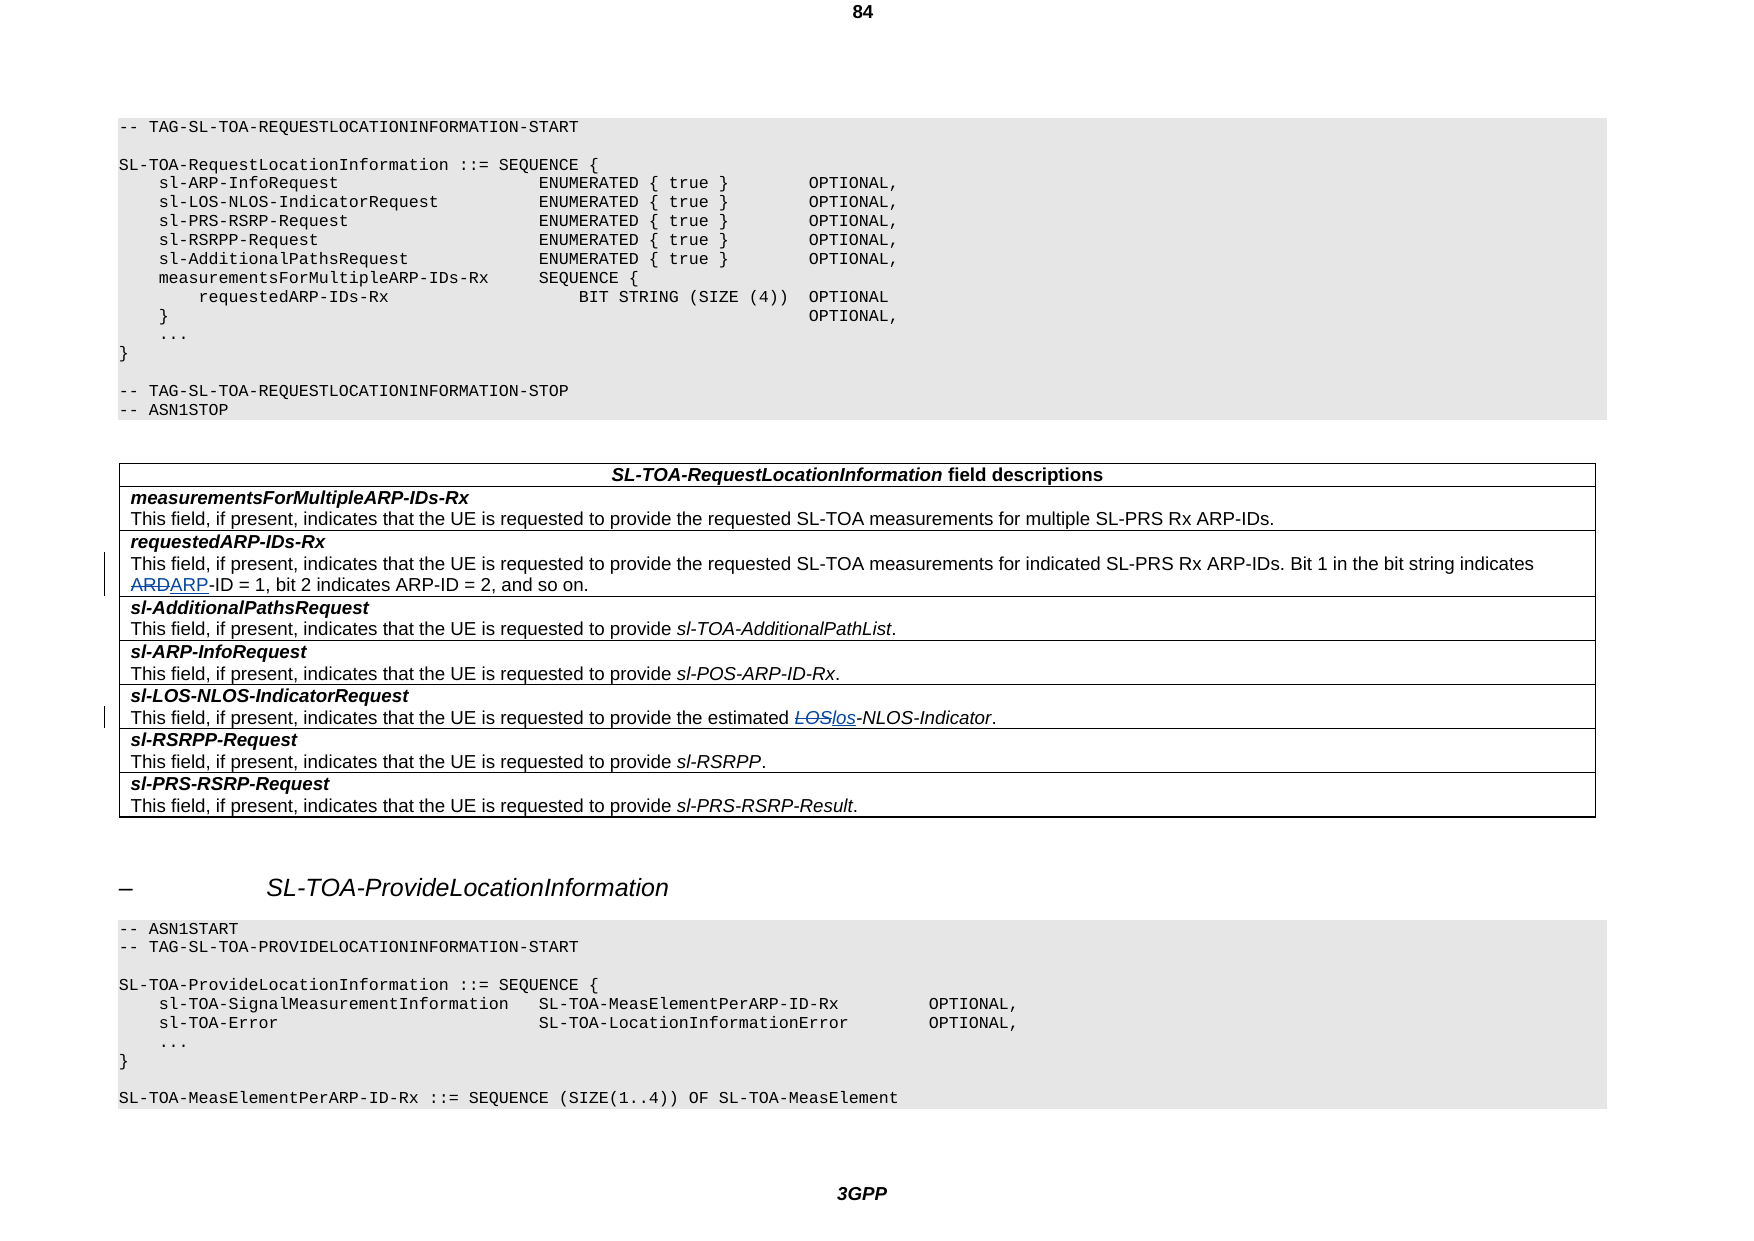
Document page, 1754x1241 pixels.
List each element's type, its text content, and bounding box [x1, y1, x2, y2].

text } [118, 345, 1607, 364]
text -- ASN1START [118, 920, 1607, 939]
text ... [118, 1033, 1607, 1052]
text sl-PRS-RSRP-Request ENUMERATED { true } OPTIONAL, [118, 213, 1607, 232]
text } [118, 1052, 1607, 1071]
text } OPTIONAL, [118, 307, 1607, 326]
text sl-TOA-Error SL-TOA-LocationInformationError OPTIONAL, [118, 1014, 1607, 1033]
text SL-TOA-MeasElementPerARP-ID-Rx ::= SEQUENCE (SIZE(1..4)) OF SL-TOA-MeasElement [118, 1090, 1607, 1109]
text -- TAG-SL-TOA-REQUESTLOCATIONINFORMATION-STOP [118, 382, 1607, 401]
table_cell sl-PRS-RSRP-Request This field, if present, indicates that the UE is requested to provide sl-PRS-RSRP-Result. [120, 773, 1595, 816]
text -- ASN1STOP [118, 401, 1607, 420]
table_header SL-TOA-RequestLocationInformation field descriptions [120, 464, 1595, 486]
table_cell sl-LOS-NLOS-IndicatorRequest This field, if present, indicates that the UE is requested to provide the estimated -NLOS-Indicator. [120, 685, 1595, 728]
text sl-RSRPP-Request ENUMERATED { true } OPTIONAL, [118, 232, 1607, 251]
table_cell sl-ARP-InfoRequest This field, if present, indicates that the UE is requested to provide sl-POS-ARP-ID-Rx. [120, 641, 1595, 684]
table_cell requestedARP-IDs-Rx This field, if present, indicates that the UE is requested to provide the requested SL-TOA measurements for indicated SL-PRS Rx ARP-IDs. Bit 1 in the bit string indicates -ID = 1, bit 2 indicates ARP-ID = 2, and so on. [120, 531, 1595, 596]
text sl-AdditionalPathsRequest ENUMERATED { true } OPTIONAL, [118, 251, 1607, 269]
text SL-TOA-RequestLocationInformation ::= SEQUENCE { [118, 156, 1607, 175]
text sl-ARP-InfoRequest ENUMERATED { true } OPTIONAL, [118, 175, 1607, 194]
text -- TAG-SL-TOA-REQUESTLOCATIONINFORMATION-START [118, 118, 1607, 137]
text ... [118, 326, 1607, 345]
text SL-TOA-ProvideLocationInformation ::= SEQUENCE { [118, 977, 1607, 996]
table_cell sl-RSRPP-Request This field, if present, indicates that the UE is requested to provide sl-RSRPP. [120, 729, 1595, 772]
subtitle – SL-TOA-ProvideLocationInformation [118, 873, 1607, 901]
table_cell sl-AdditionalPathsRequest This field, if present, indicates that the UE is requested to provide sl-TOA-AdditionalPathList. [120, 597, 1595, 640]
table_cell measurementsForMultipleARP-IDs-Rx This field, if present, indicates that the UE is requested to provide the requested SL-TOA measurements for multiple SL-PRS Rx ARP-IDs. [120, 487, 1595, 530]
text requestedARP-IDs-Rx BIT STRING (SIZE (4)) OPTIONAL [118, 288, 1607, 307]
text sl-TOA-SignalMeasurementInformation SL-TOA-MeasElementPerARP-ID-Rx OPTIONAL, [118, 996, 1607, 1014]
text sl-LOS-NLOS-IndicatorRequest ENUMERATED { true } OPTIONAL, [118, 194, 1607, 213]
text -- TAG-SL-TOA-PROVIDELOCATIONINFORMATION-START [118, 939, 1607, 958]
text measurementsForMultipleARP-IDs-Rx SEQUENCE { [118, 269, 1607, 288]
